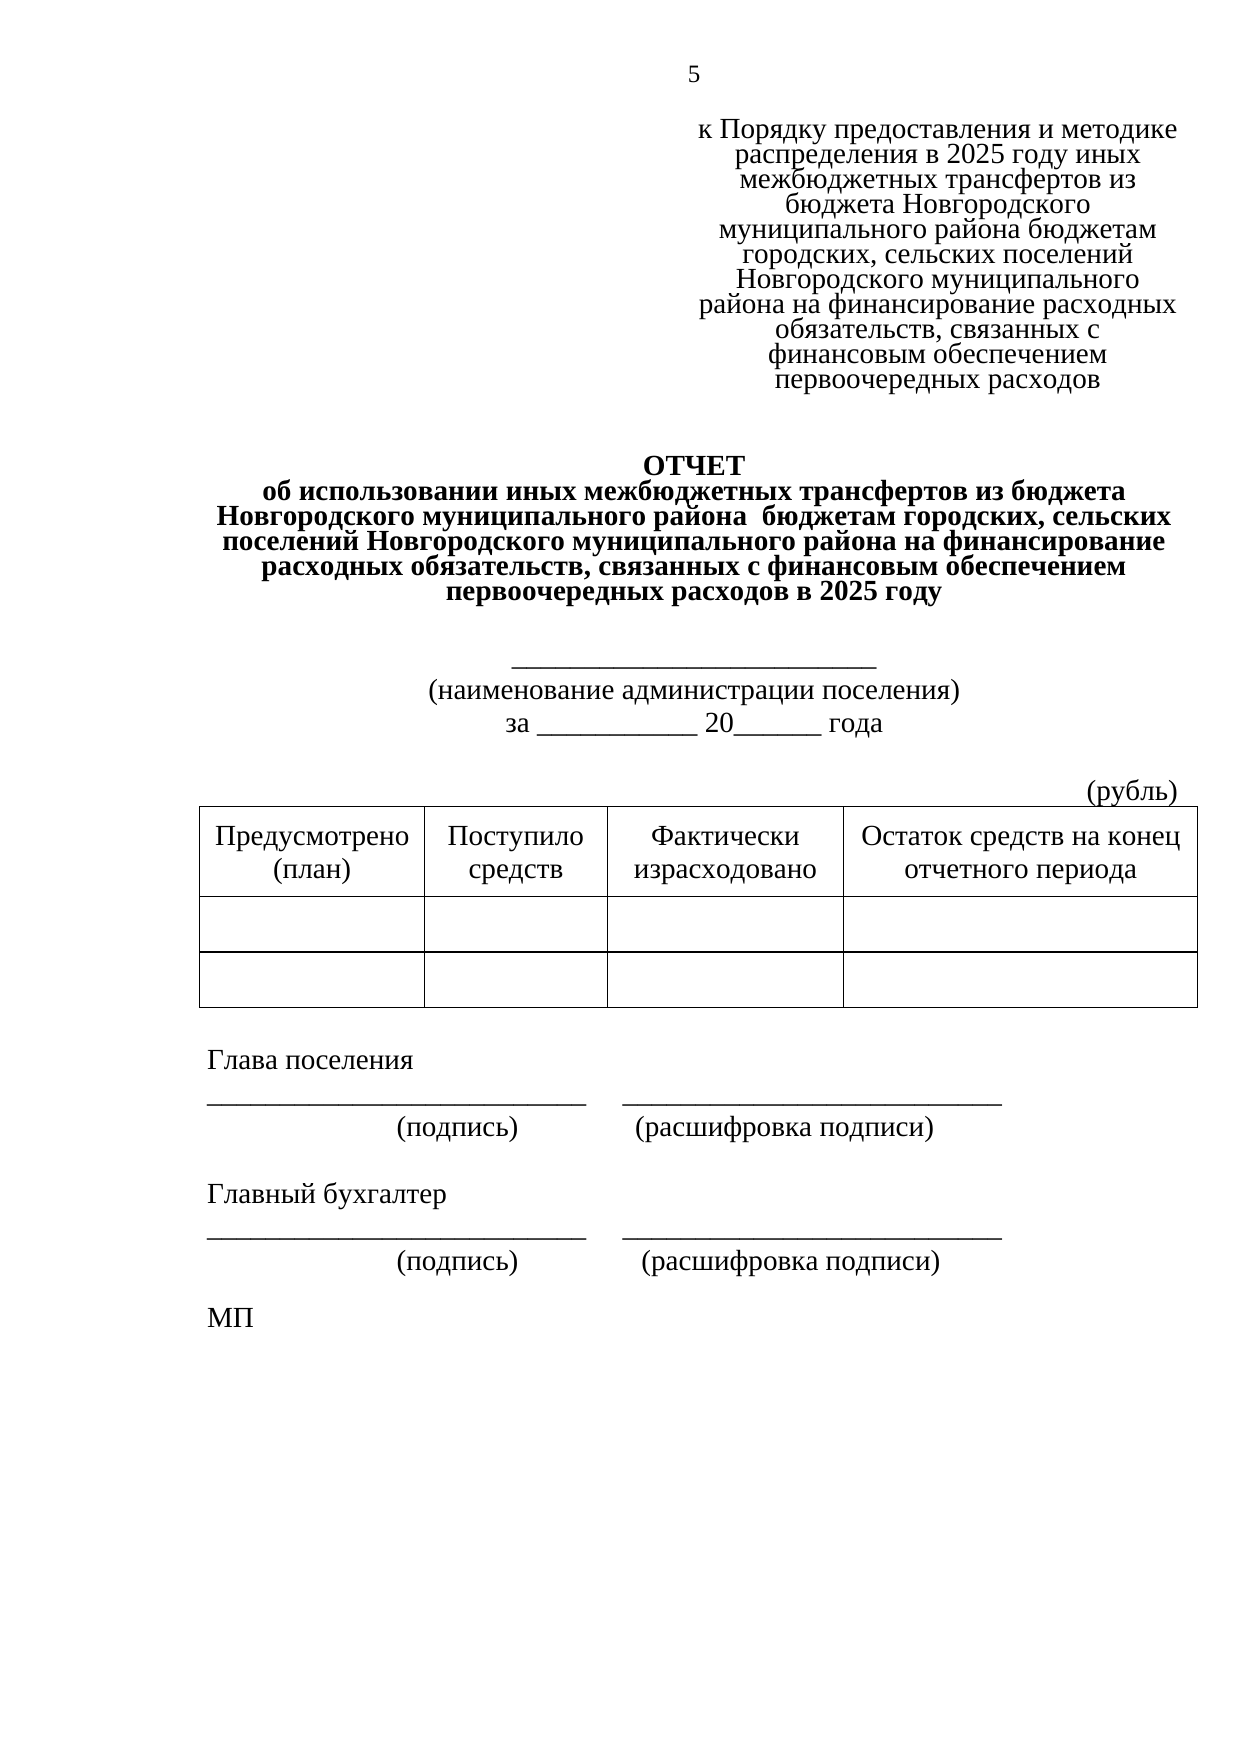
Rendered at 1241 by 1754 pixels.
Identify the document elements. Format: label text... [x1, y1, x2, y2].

text за ___________ 20______ года [207, 706, 1181, 739]
table_header Предусмотрено (план) [200, 807, 424, 896]
text __________________________ __________________________ [207, 1075, 1181, 1109]
table_cell [844, 953, 1197, 1007]
text МП [207, 1300, 1181, 1334]
table_cell [200, 953, 424, 1007]
table_cell [425, 953, 607, 1007]
table_cell [844, 897, 1197, 951]
text (наименование администрации поселения) [207, 672, 1181, 706]
table_cell [608, 953, 843, 1007]
text Главный бухгалтер [207, 1176, 1181, 1209]
text __________________________ __________________________ [207, 1209, 1181, 1243]
table_header Поступило средств [425, 807, 607, 896]
table_cell [200, 897, 424, 951]
text Глава поселения [207, 1042, 1181, 1075]
text (подпись) (расшифровка подписи) [207, 1243, 1181, 1277]
text (рубль) [207, 773, 1181, 806]
text _________________________ [207, 638, 1181, 672]
table_cell [425, 897, 607, 951]
text (подпись) (расшифровка подписи) [207, 1109, 1181, 1142]
table_header Остаток средств на конец отчетного периода [844, 807, 1197, 896]
table_header Фактически израсходовано [608, 807, 843, 896]
text ОТЧЕТ [207, 455, 1181, 480]
text об использовании иных межбюджетных трансфертов из бюджета Новгородского муниципального района бюджетам городских, сельских поселений Новгородского муниципального района на финансирование расходных обязательств, связанных с финансовым обеспечением первоочередных расходов в 2025 году [207, 480, 1181, 605]
text к Порядку предоставления и методике распределения в 2025 году иных межбюджетных трансфертов из бюджета Новгородского муниципального района бюджетам городских, сельских поселений Новгородского муниципального района на финансирование расходных обязательств, связанных с финансовым обеспечением первоочередных расходов [694, 118, 1181, 393]
table_cell [608, 897, 843, 951]
